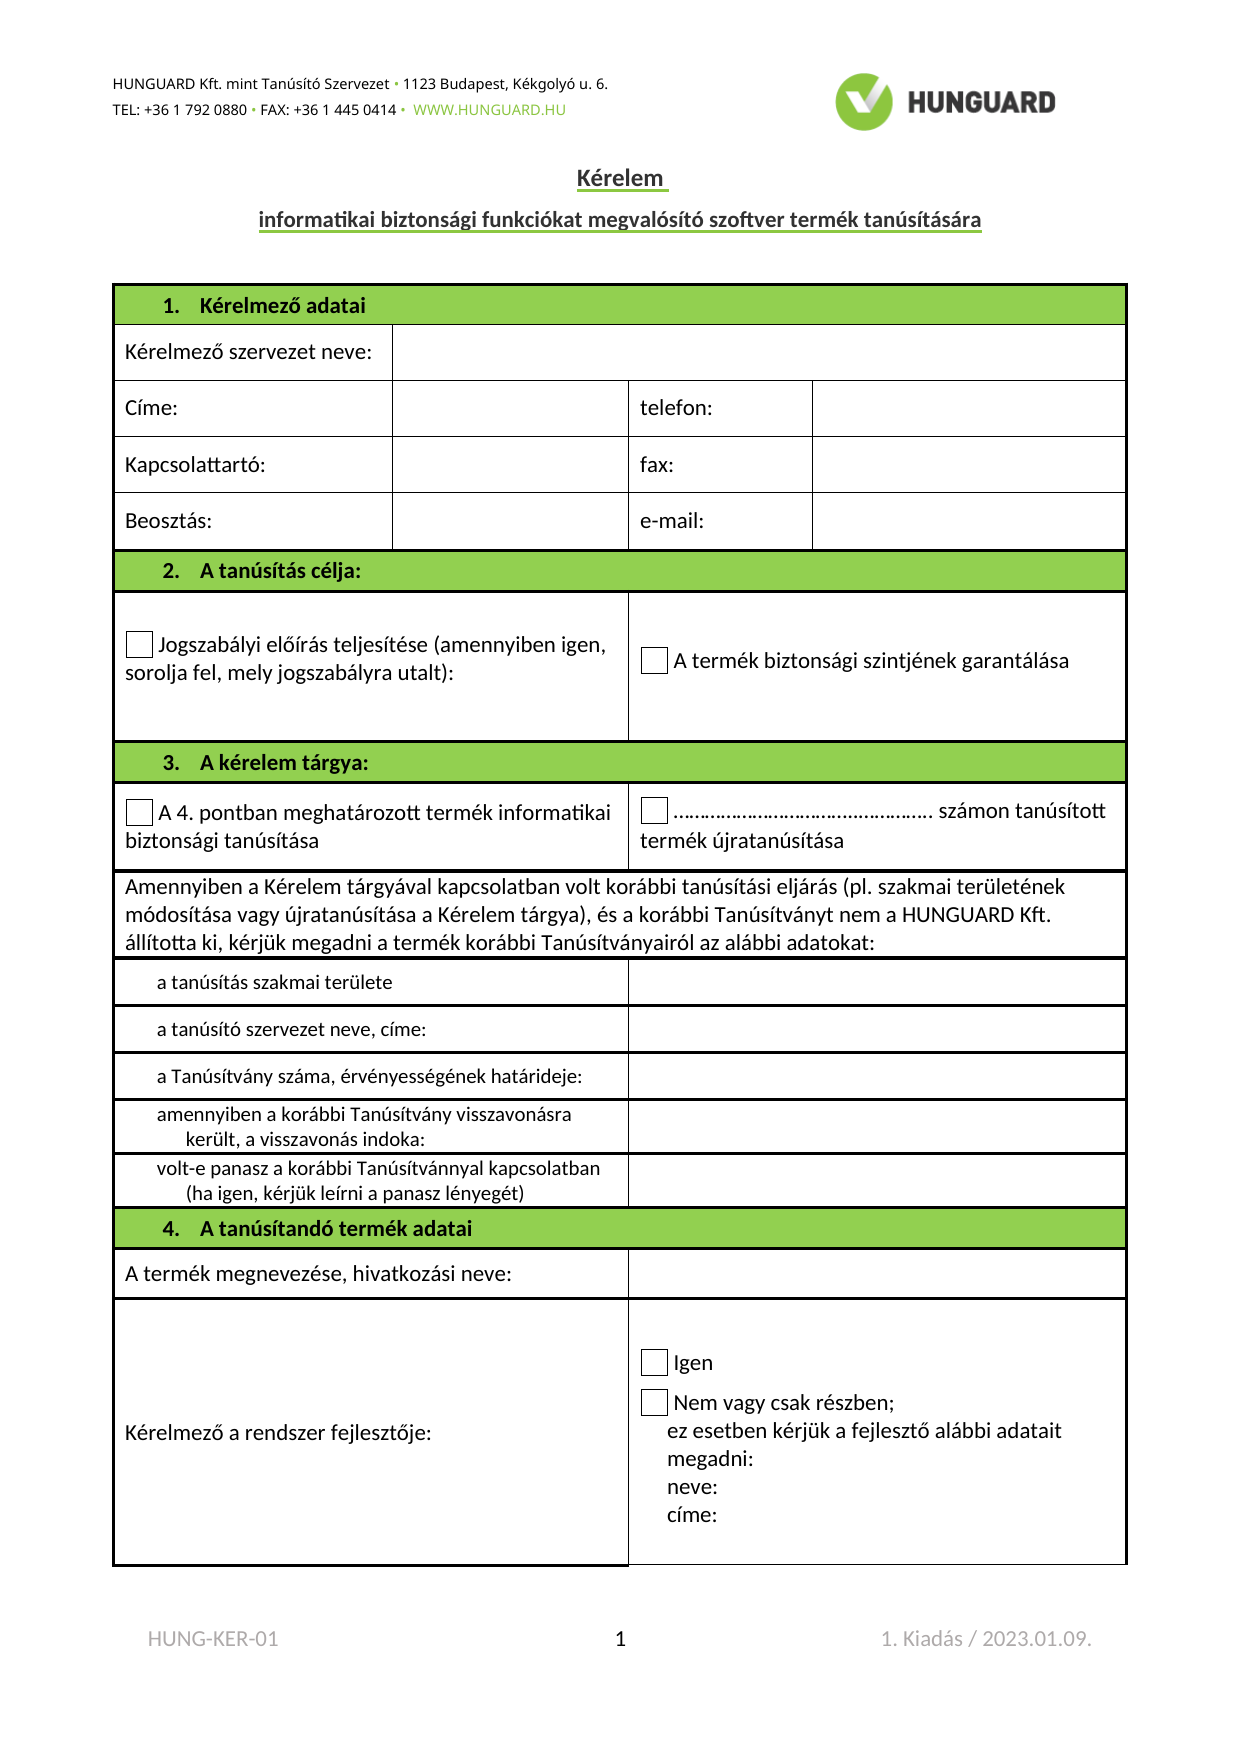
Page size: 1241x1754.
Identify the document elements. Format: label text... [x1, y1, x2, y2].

table_cell A tanúsítandó termék adatai [115, 1209, 1125, 1247]
table_cell Igen Nem vagy csak részben; ez esetben kérjük a fejlesztő alábbi adatait megadni: neve: címe: [629, 1300, 1125, 1564]
table_cell [629, 1101, 1125, 1152]
table_cell A 4. pontban meghatározott termék informatikai biztonsági tanúsítása [115, 784, 628, 869]
table_cell a tanúsítás szakmai területe [115, 960, 628, 1003]
table_cell [393, 437, 628, 492]
table_cell a tanúsító szervezet neve, címe: [115, 1007, 628, 1051]
table_cell Kérelmező szervezet neve: [115, 325, 392, 380]
table_cell Beosztás: [115, 493, 392, 548]
table_cell A kérelem tárgya: [115, 743, 1125, 781]
list informatikai biztonsági funkciókat megvalósító szoftver termék tanúsítására [112, 206, 1128, 233]
table_cell telefon: [629, 381, 812, 436]
table_cell [629, 1155, 1125, 1206]
table_cell [813, 437, 1125, 492]
table_cell Címe: [115, 381, 392, 436]
table_cell A termék megnevezése, hivatkozási neve: [115, 1250, 628, 1297]
list Kérelem [112, 162, 1128, 193]
table_cell [629, 1250, 1125, 1297]
table_cell A tanúsítás célja: [115, 552, 1125, 590]
table_cell ……………………………..………….. számon tanúsított termék újratanúsítása [629, 784, 1125, 869]
table_cell [629, 960, 1125, 1003]
table_cell amennyiben a korábbi Tanúsítvány visszavonásra került, a visszavonás indoka: [115, 1101, 628, 1152]
table_cell e-mail: [629, 493, 812, 548]
table_cell Amennyiben a Kérelem tárgyával kapcsolatban volt korábbi tanúsítási eljárás (pl. szakmai területének módosítása vagy újratanúsítása a Kérelem tárgya), és a korábbi Tanúsítványt nem a HUNGUARD Kft. állította ki, kérjük megadni a termék korábbi Tanúsítványairól az alábbi adatokat: [115, 873, 1125, 956]
table_cell [813, 493, 1125, 548]
table_cell A termék biztonsági szintjének garantálása [629, 593, 1125, 739]
table_cell fax: [629, 437, 812, 492]
table_cell [629, 1054, 1125, 1098]
table_cell [393, 325, 1125, 380]
table_cell [393, 381, 628, 436]
table_cell Kérelmező a rendszer fejlesztője: [115, 1300, 628, 1564]
table_cell [813, 381, 1125, 436]
table_header Kérelmező adatai [115, 286, 1125, 324]
table_cell Kapcsolattartó: [115, 437, 392, 492]
table_cell [393, 493, 628, 548]
table_cell [629, 1007, 1125, 1051]
table_cell a Tanúsítvány száma, érvényességének határideje: [115, 1054, 628, 1098]
table_cell volt-e panasz a korábbi Tanúsítvánnyal kapcsolatban (ha igen, kérjük leírni a panasz lényegét) [115, 1155, 628, 1206]
table_cell Jogszabályi előírás teljesítése (amennyiben igen, sorolja fel, mely jogszabályra utalt): [115, 593, 628, 739]
